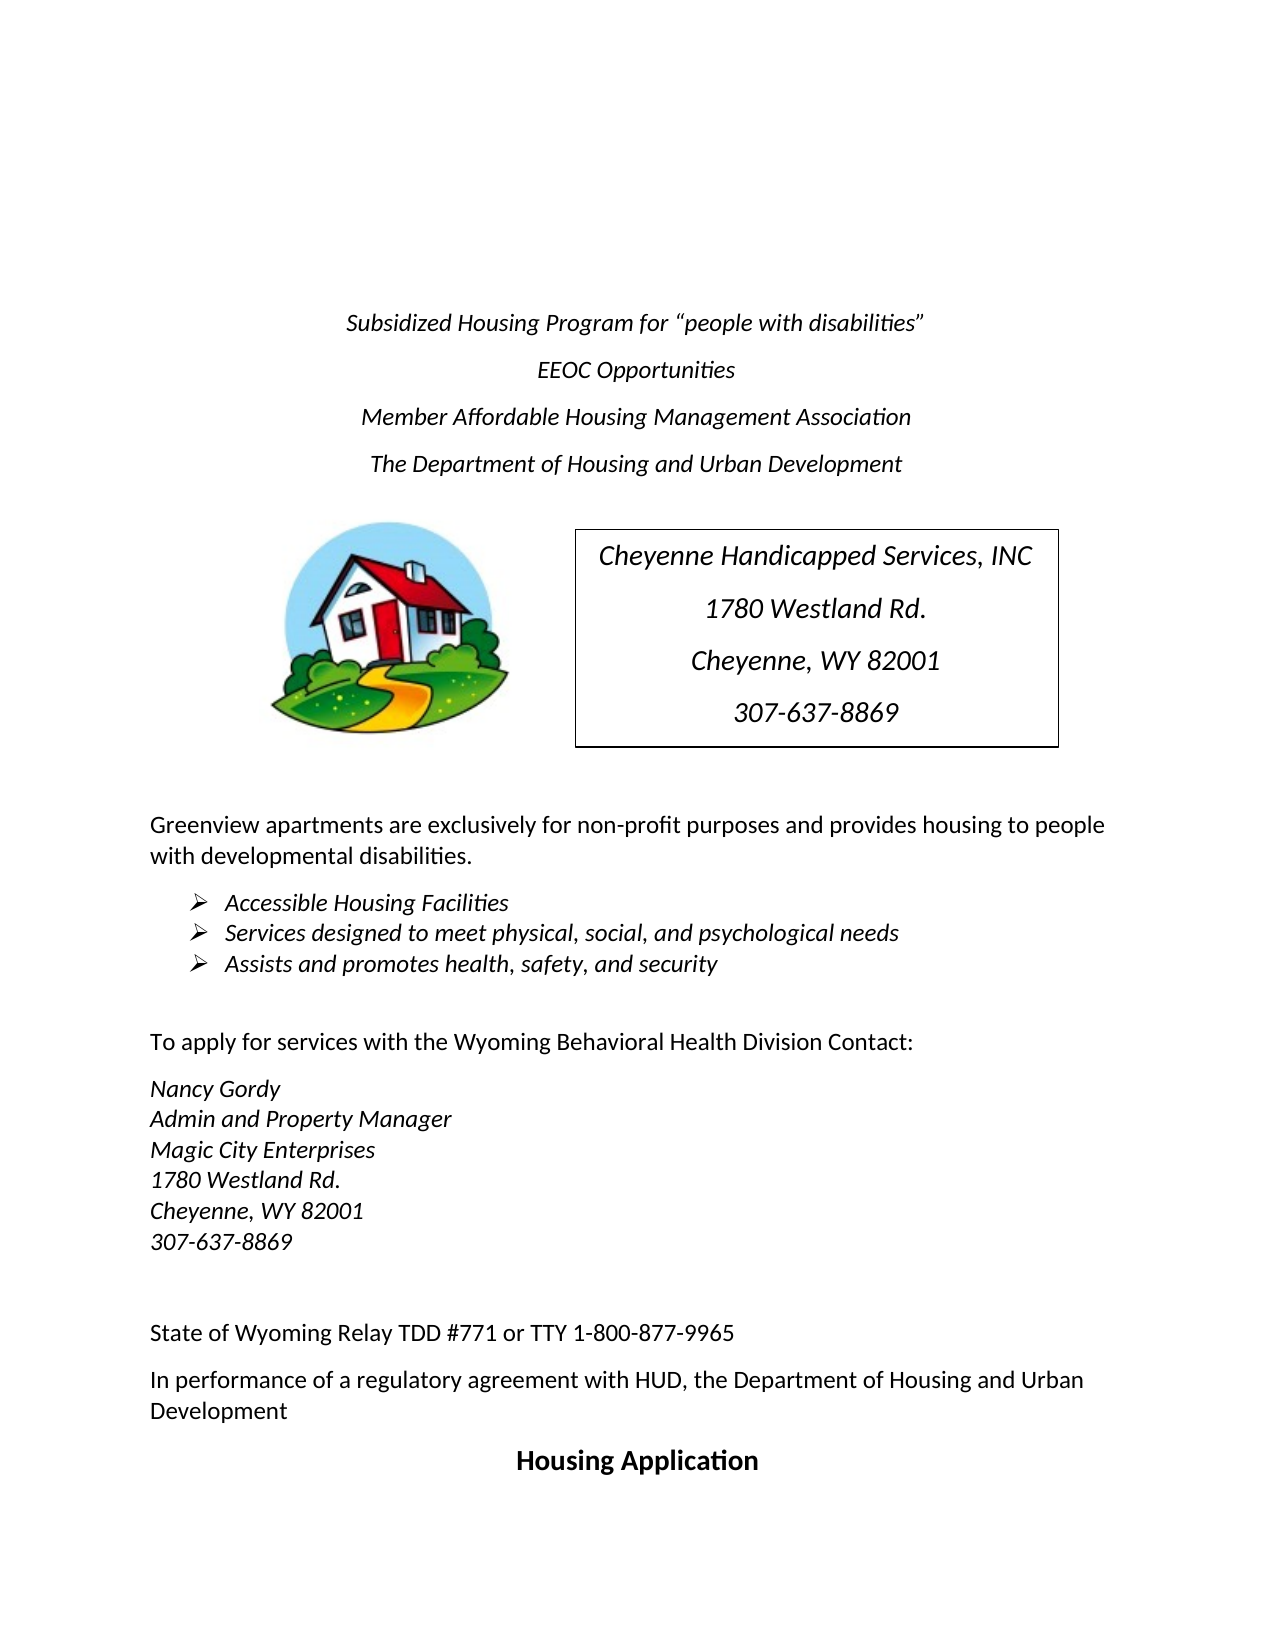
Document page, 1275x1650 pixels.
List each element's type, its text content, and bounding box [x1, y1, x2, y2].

text The Department of Housing and Urban Development [150, 448, 1125, 479]
text EEOC Opportunities [150, 354, 1125, 384]
text 307-637-8869 [150, 1226, 1125, 1256]
list Services designed to meet physical, social, and psychological needs [187, 918, 1125, 948]
text In performance of a regulatory agreement with HUD, the Department of Housing and Urban Development [150, 1364, 1125, 1425]
picture [258, 497, 522, 760]
text State of Wyoming Relay TDD #771 or TTY 1-800-877-9965 [150, 1317, 1125, 1348]
text Member Affordable Housing Management Association [150, 401, 1125, 432]
text Cheyenne, WY 82001 [150, 1195, 1125, 1226]
text Nancy Gordy [150, 1073, 1125, 1103]
text 1780 Westland Rd. [150, 1164, 1125, 1195]
text To apply for services with the Wyoming Behavioral Health Division Contact: [150, 1026, 1125, 1056]
text Subsidized Housing Program for “people with disabilities” [150, 307, 1125, 337]
text Admin and Property Manager [150, 1103, 1125, 1134]
list Assists and promotes health, safety, and security [187, 948, 1125, 979]
text Magic City Enterprises [150, 1134, 1125, 1164]
text Housing Application [150, 1442, 1125, 1478]
text Greenview apartments are exclusively for non-profit purposes and provides housing to people with developmental disabilities. [150, 809, 1125, 870]
list Accessible Housing Facilities [187, 887, 1125, 918]
